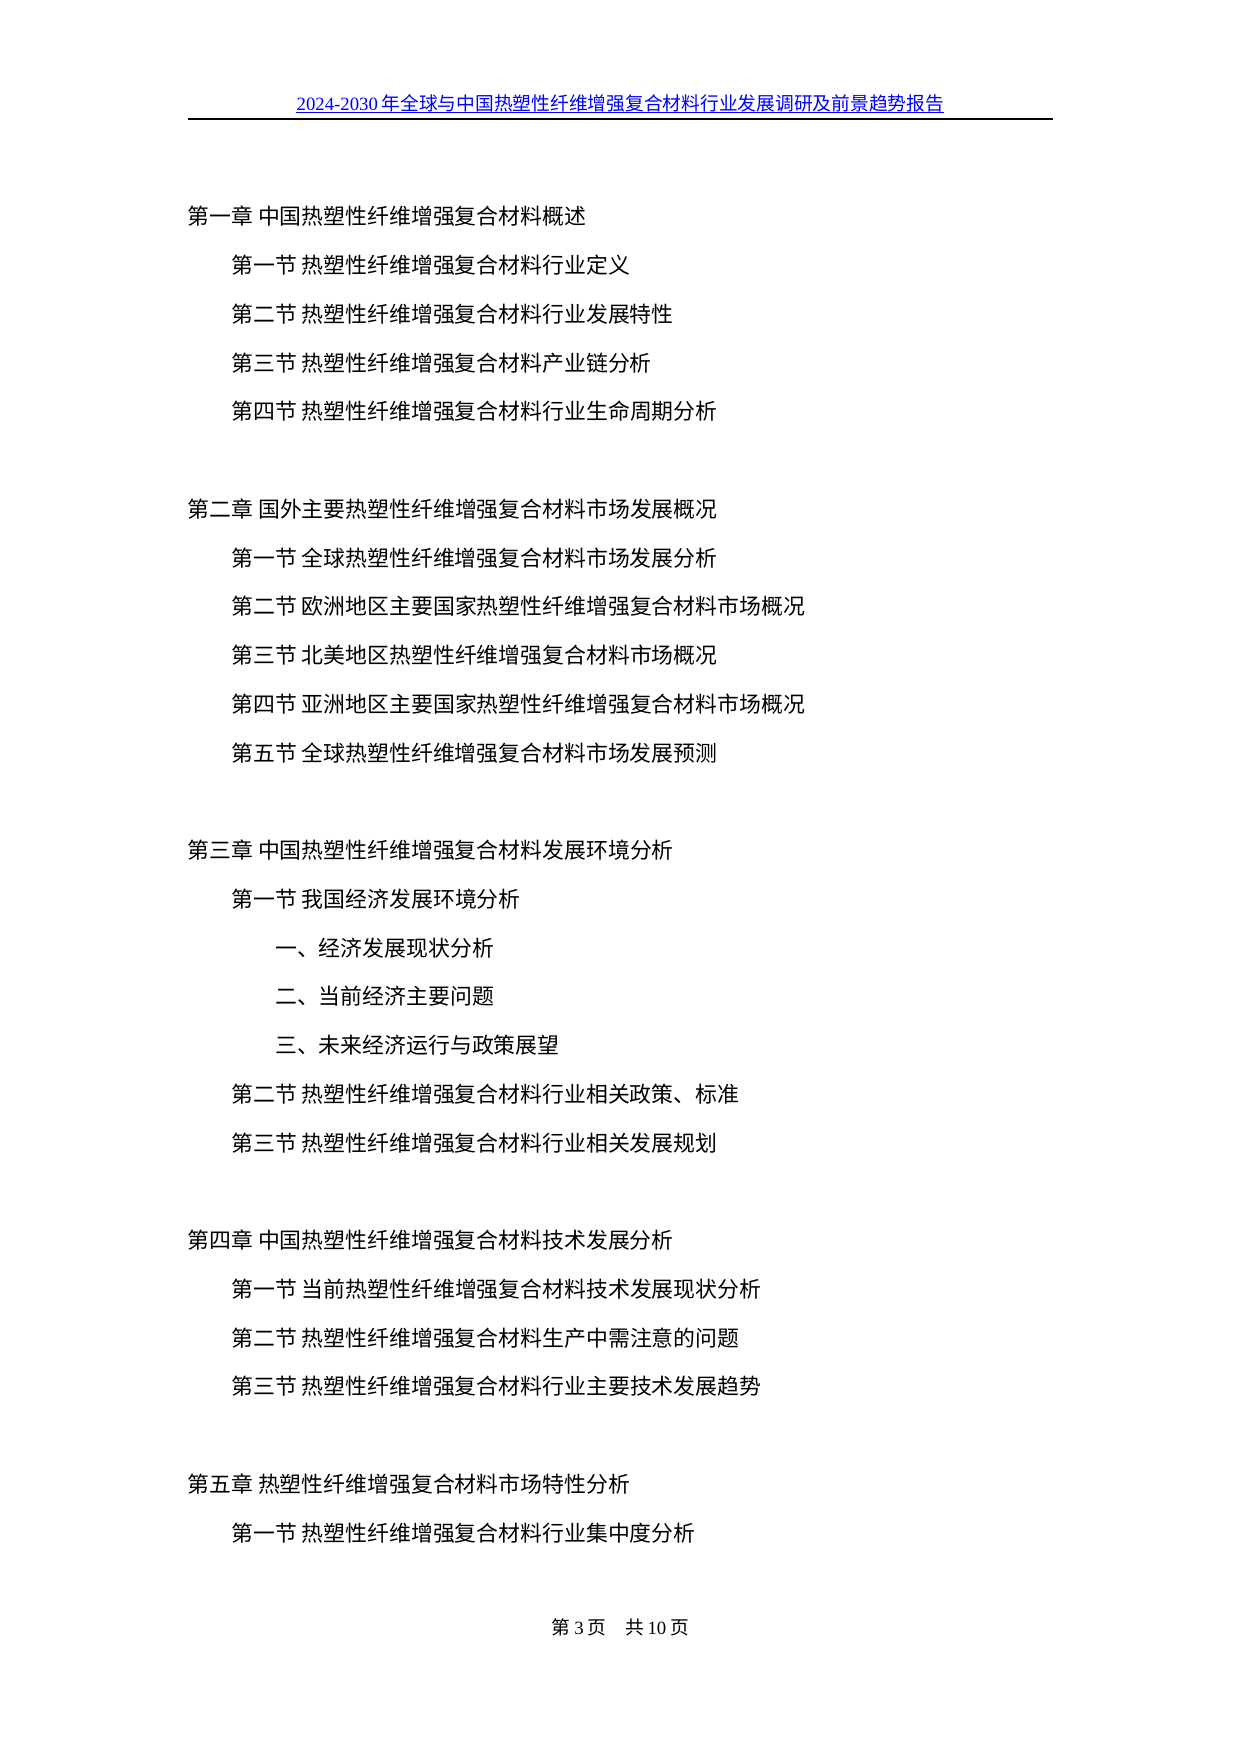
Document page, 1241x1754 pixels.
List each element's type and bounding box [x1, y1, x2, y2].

text [187, 150, 1053, 1548]
